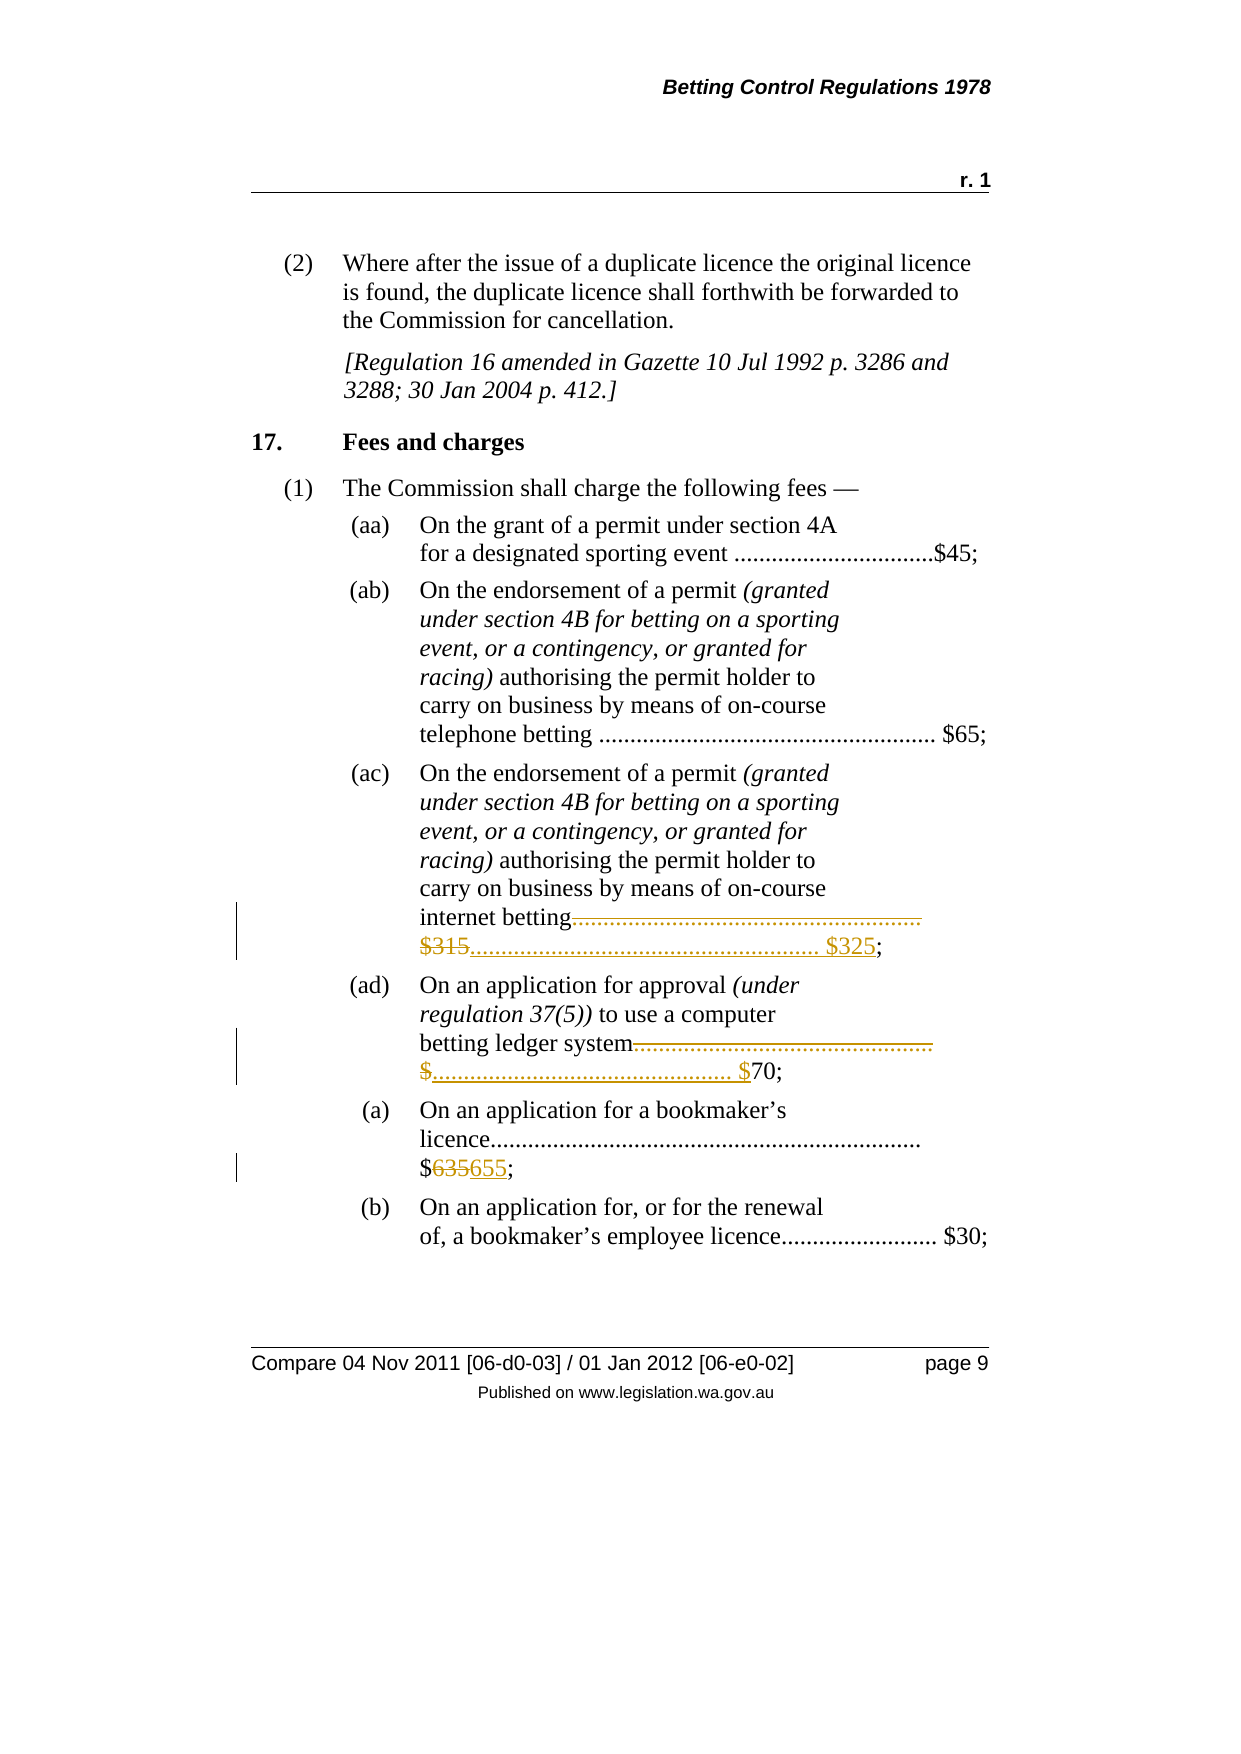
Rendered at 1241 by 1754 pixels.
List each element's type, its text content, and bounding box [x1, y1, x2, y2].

text (1) The Commission shall charge the following fees — [251, 473, 989, 501]
text (b) On an application for, or for the renewal of, a bookmaker’s employee licence......................... $30; [251, 1192, 989, 1250]
text (a) On an application for a bookmaker’s licence..................................................................... $; [251, 1096, 989, 1182]
subtitle 17. Fees and charges [251, 427, 989, 456]
text (aa) On the grant of a permit under section 4A for a designated sporting event ................................$45; [251, 510, 989, 567]
text (ac) On the endorsement of a permit (granted under section 4B for betting on a sporting event, or a contingency, or granted for racing) authorising the permit holder to carry on business by means of on-course internet betting; [251, 758, 989, 960]
text (2) Where after the issue of a duplicate licence the original licence is found, the duplicate licence shall forthwith be forwarded to the Commission for cancellation. [251, 248, 989, 334]
text (ab) On the endorsement of a permit (granted under section 4B for betting on a sporting event, or a contingency, or granted for racing) authorising the permit holder to carry on business by means of on-course telephone betting ...................................................... $65; [251, 576, 989, 748]
text [Regulation 16 amended in Gazette 10 Jul 1992 p. 3286 and 3288; 30 Jan 2004 p. 412.] [251, 347, 989, 404]
text (ad) On an application for approval (under regulation 37(5)) to use a computer betting ledger system70; [251, 970, 989, 1085]
